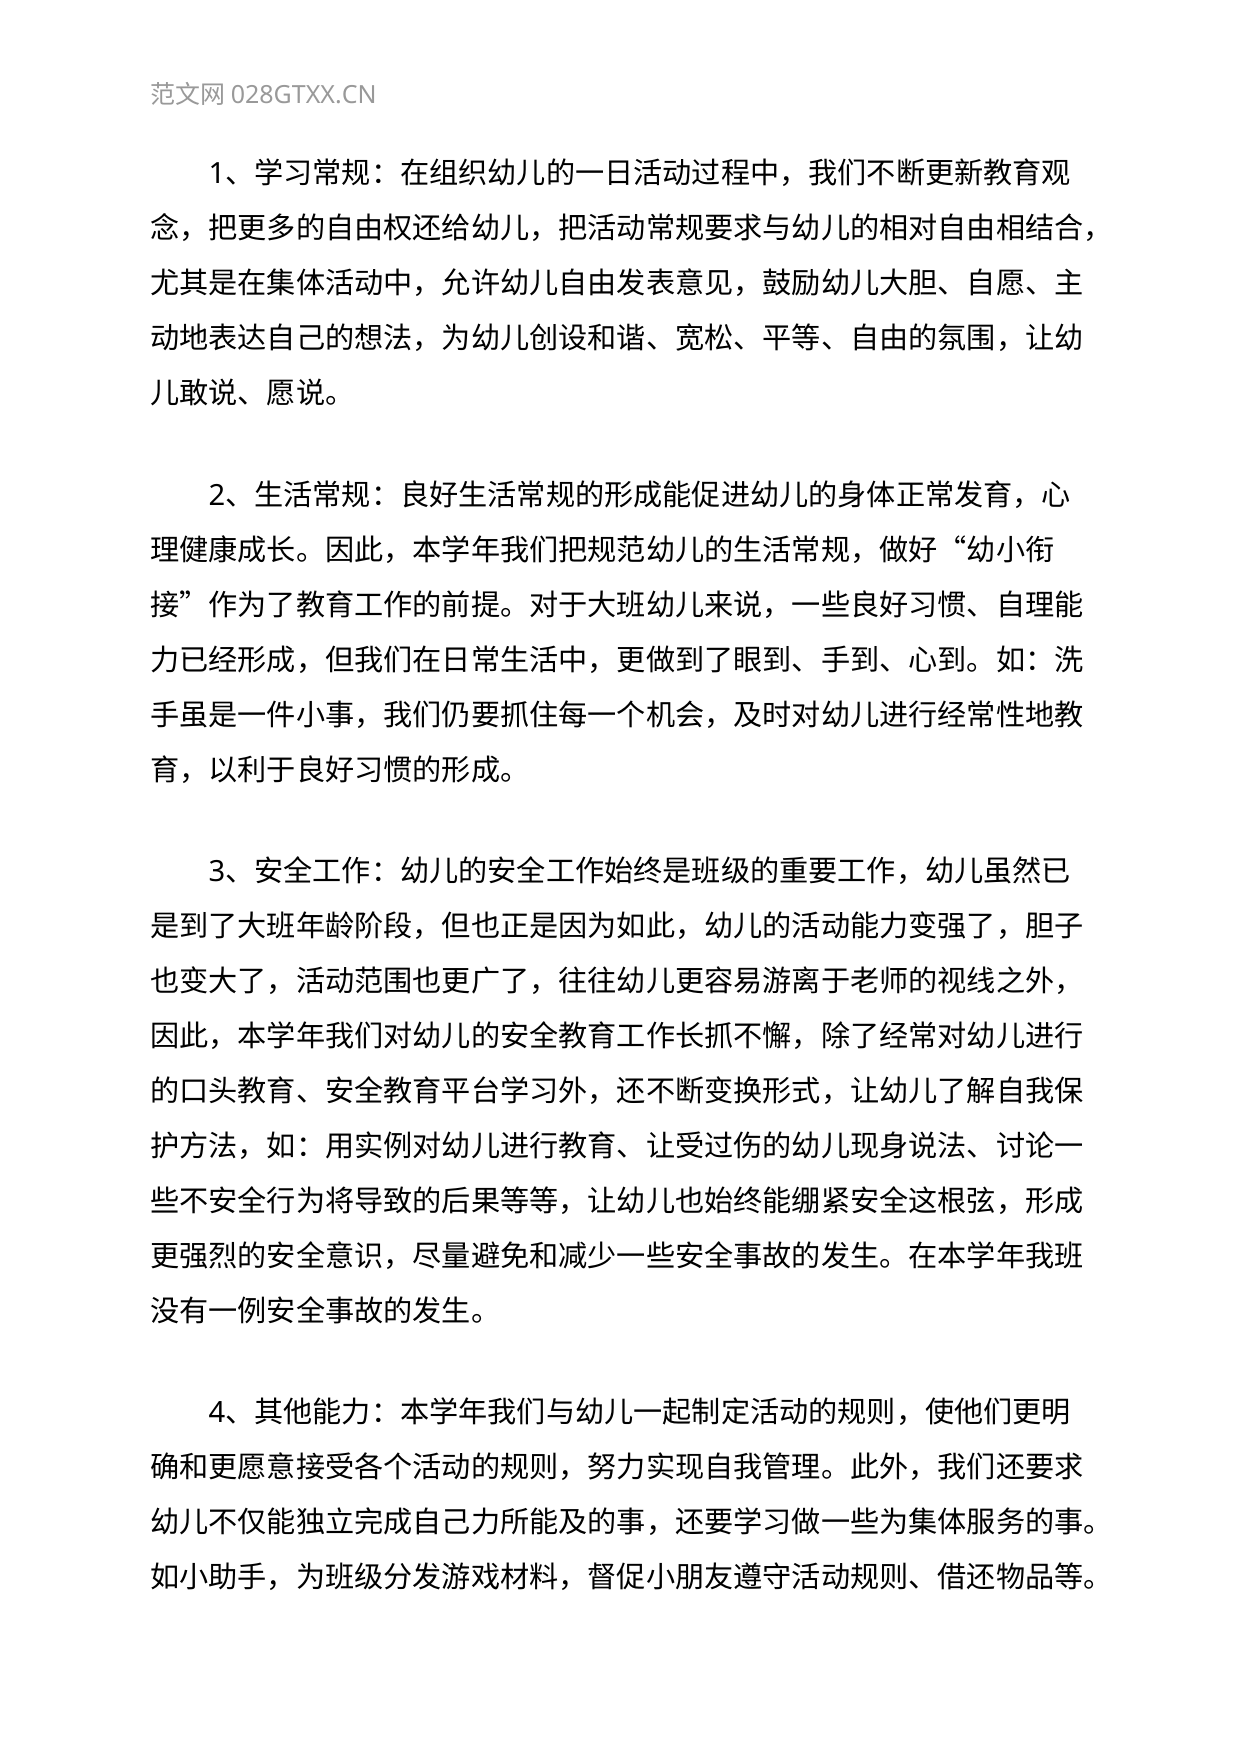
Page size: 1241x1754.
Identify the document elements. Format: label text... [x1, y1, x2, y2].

text 2、生活常规：良好生活常规的形成能促进幼儿的身体正常发育，心理健康成长。因此，本学年我们把规范幼儿的生活常规，做好“幼小衔接”作为了教育工作的前提。对于大班幼儿来说，一些良好习惯、自理能力已经形成，但我们在日常生活中，更做到了眼到、手到、心到。如：洗手虽是一件小事，我们仍要抓住每一个机会，及时对幼儿进行经常性地教育，以利于良好习惯的形成。 [150, 471, 1090, 788]
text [150, 1389, 1090, 1596]
text 3、安全工作：幼儿的安全工作始终是班级的重要工作，幼儿虽然已是到了大班年龄阶段，但也正是因为如此，幼儿的活动能力变强了，胆子也变大了，活动范围也更广了，往往幼儿更容易游离于老师的视线之外，因此，本学年我们对幼儿的安全教育工作长抓不懈，除了经常对幼儿进行的口头教育、安全教育平台学习外，还不断变换形式，让幼儿了解自我保护方法，如：用实例对幼儿进行教育、让受过伤的幼儿现身说法、讨论一些不安全行为将导致的后果等等，让幼儿也始终能绷紧安全这根弦，形成更强烈的安全意识，尽量避免和减少一些安全事故的发生。在本学年我班没有一例安全事故的发生。 [150, 848, 1090, 1329]
text 1、学习常规：在组织幼儿的一日活动过程中，我们不断更新教育观念，把更多的自由权还给幼儿，把活动常规要求与幼儿的相对自由相结合，尤其是在集体活动中，允许幼儿自由发表意见，鼓励幼儿大胆、自愿、主动地表达自己的想法，为幼儿创设和谐、宽松、平等、自由的氛围，让幼儿敢说、愿说。 [150, 150, 1090, 412]
